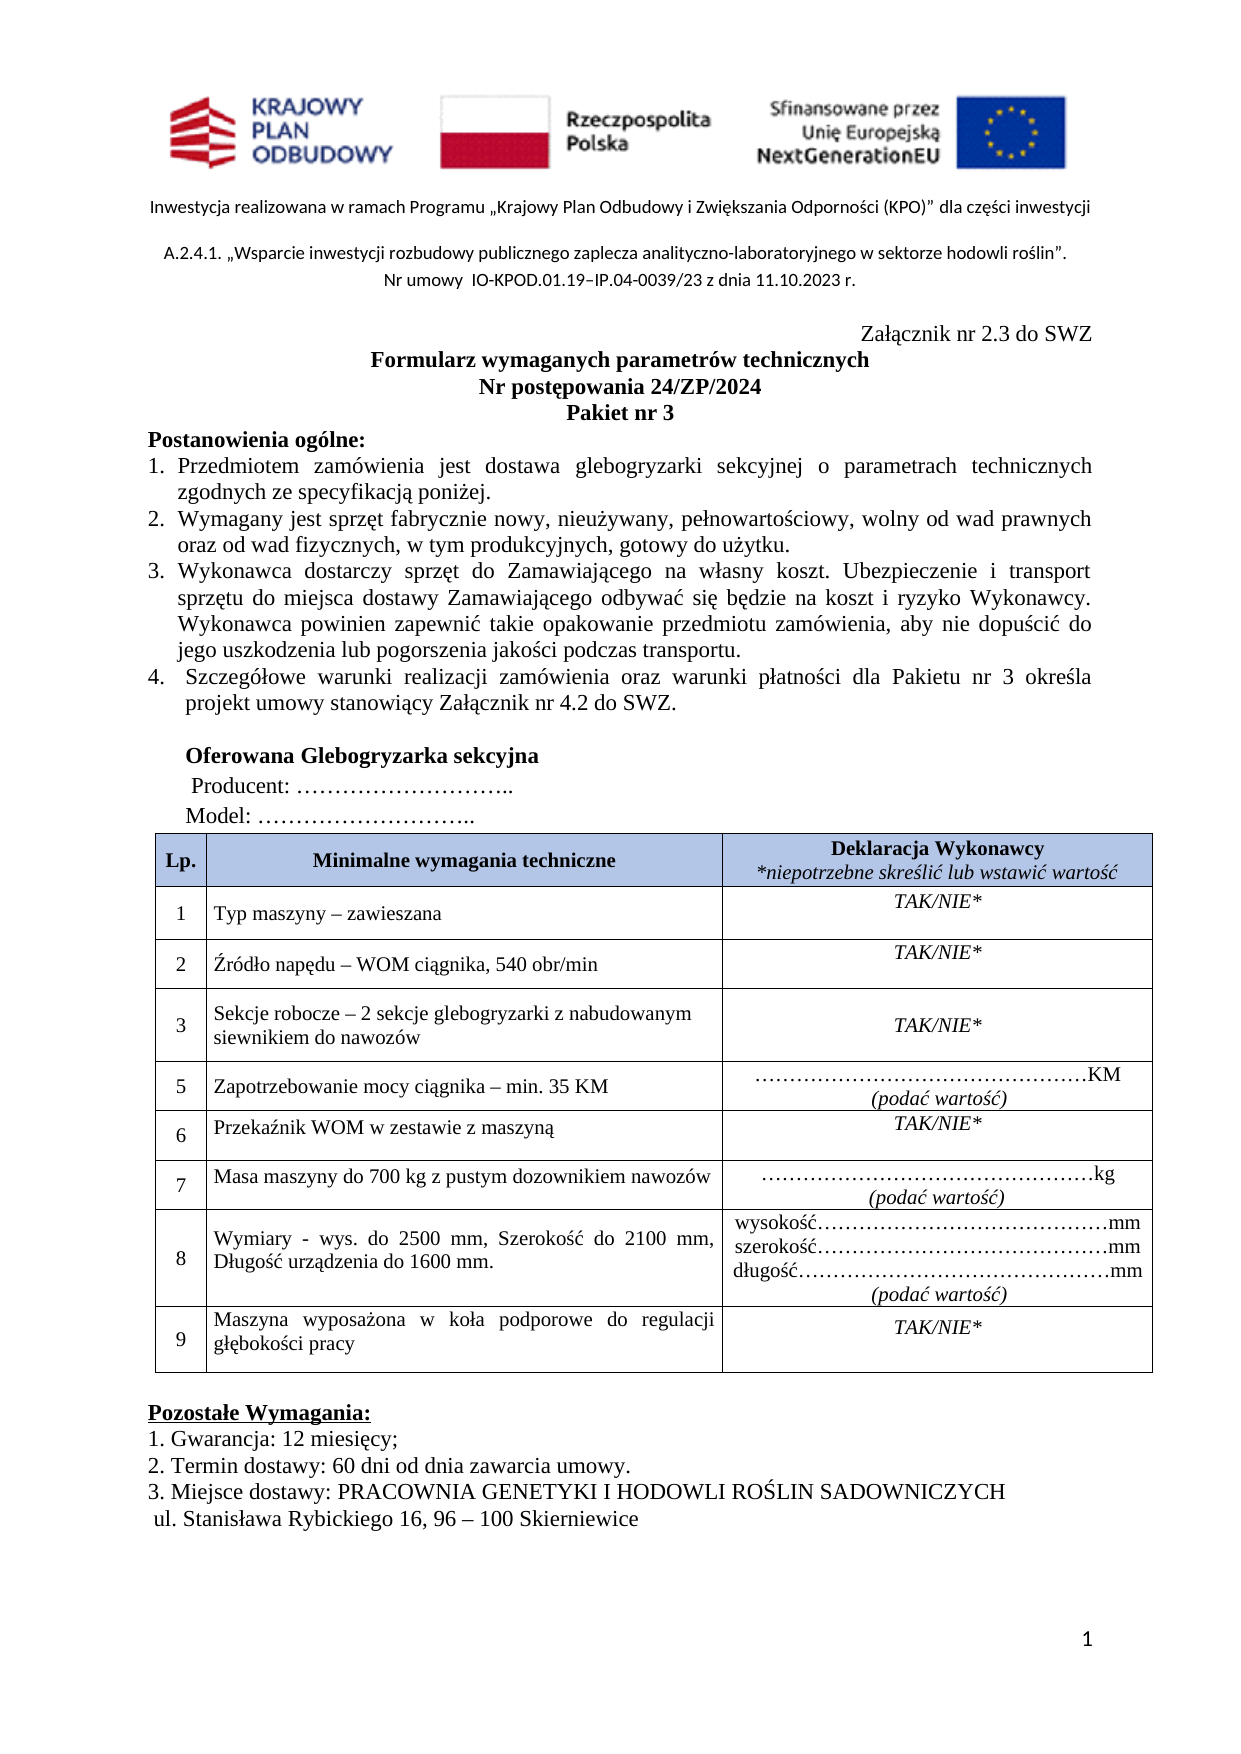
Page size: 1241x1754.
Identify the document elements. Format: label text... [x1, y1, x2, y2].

text Formularz wymaganych parametrów technicznych [148, 347, 1093, 373]
table_cell 6 [156, 1111, 206, 1159]
picture [147, 73, 1093, 196]
text ul. Stanisława Rybickiego 16, 96 – 100 Skierniewice [148, 1504, 1093, 1531]
table_header Lp. [156, 834, 206, 886]
table_cell TAK/NIE* [723, 887, 1152, 939]
table_cell 3 [156, 989, 206, 1061]
table_cell 5 [156, 1062, 206, 1110]
text Nr postępowania 24/ZP/2024 [148, 373, 1093, 399]
table_cell TAK/NIE* [723, 1307, 1152, 1372]
table_cell Źródło napędu – WOM ciągnika, 540 obr/min [207, 940, 722, 988]
table_cell …………………………………………kg (podać wartość) [723, 1161, 1152, 1209]
text Model: ……………………….. [185, 802, 1093, 829]
table_cell …………………………………………KM (podać wartość) [723, 1062, 1152, 1110]
table_cell Wymiary - wys. do 2500 mm, Szerokość do 2100 mm, Długość urządzenia do 1600 mm. [207, 1210, 722, 1306]
table_cell Przekaźnik WOM w zestawie z maszyną [207, 1111, 722, 1159]
table_cell Sekcje robocze – 2 sekcje glebogryzarki z nabudowanym siewnikiem do nawozów [207, 989, 722, 1061]
table_header Deklaracja Wykonawcy *niepotrzebne skreślić lub wstawić wartość [723, 834, 1152, 886]
text Pozostałe Wymagania: [148, 1399, 1093, 1426]
table_cell 2 [156, 940, 206, 988]
table_cell TAK/NIE* [723, 989, 1152, 1061]
text Producent: ……………………….. [185, 772, 1093, 798]
text 2. Termin dostawy: 60 dni od dnia zawarcia umowy. [148, 1452, 1093, 1478]
table_cell Masa maszyny do 700 kg z pustym dozownikiem nawozów [207, 1161, 722, 1209]
table_cell 7 [156, 1161, 206, 1209]
table_cell 9 [156, 1307, 206, 1372]
table_cell Typ maszyny – zawieszana [207, 887, 722, 939]
text Załącznik nr 2.3 do SWZ [148, 320, 1093, 347]
list Wymagany jest sprzęt fabrycznie nowy, nieużywany, pełnowartościowy, wolny od wad prawnych oraz od wad fizycznych, w tym produkcyjnych, gotowy do użytku. [148, 505, 1093, 557]
table_cell TAK/NIE* [723, 940, 1152, 988]
list Wykonawca dostarczy sprzęt do Zamawiającego na własny koszt. Ubezpieczenie i transport sprzętu do miejsca dostawy Zamawiającego odbywać się będzie na koszt i ryzyko Wykonawcy. Wykonawca powinien zapewnić takie opakowanie przedmiotu zamówienia, aby nie dopuścić do jego uszkodzenia lub pogorszenia jakości podczas transportu. [148, 557, 1093, 663]
text 3. Miejsce dostawy: PRACOWNIA GENETYKI I HODOWLI ROŚLIN SADOWNICZYCH [148, 1478, 1093, 1504]
table_cell 1 [156, 887, 206, 939]
list Przedmiotem zamówienia jest dostawa glebogryzarki sekcyjnej o parametrach technicznych zgodnych ze specyfikacją poniżej. [148, 452, 1093, 505]
text Postanowienia ogólne: [148, 426, 1093, 452]
table_header Minimalne wymagania techniczne [207, 834, 722, 886]
table_cell TAK/NIE* [723, 1111, 1152, 1159]
text Oferowana Glebogryzarka sekcyjna [185, 742, 1093, 768]
text 1. Gwarancja: 12 miesięcy; [148, 1426, 1093, 1452]
table_cell Zapotrzebowanie mocy ciągnika – min. 35 KM [207, 1062, 722, 1110]
text Pakiet nr 3 [148, 399, 1093, 426]
list Szczegółowe warunki realizacji zamówienia oraz warunki płatności dla Pakietu nr 3 określa projekt umowy stanowiący Załącznik nr 4.2 do SWZ. [148, 663, 1093, 716]
table_cell Maszyna wyposażona w koła podporowe do regulacji głębokości pracy [207, 1307, 722, 1372]
table_cell wysokość……………………………………mm szerokość……………………………………mm długość………………………………………mm (podać wartość) [723, 1210, 1152, 1306]
table_cell 8 [156, 1210, 206, 1306]
